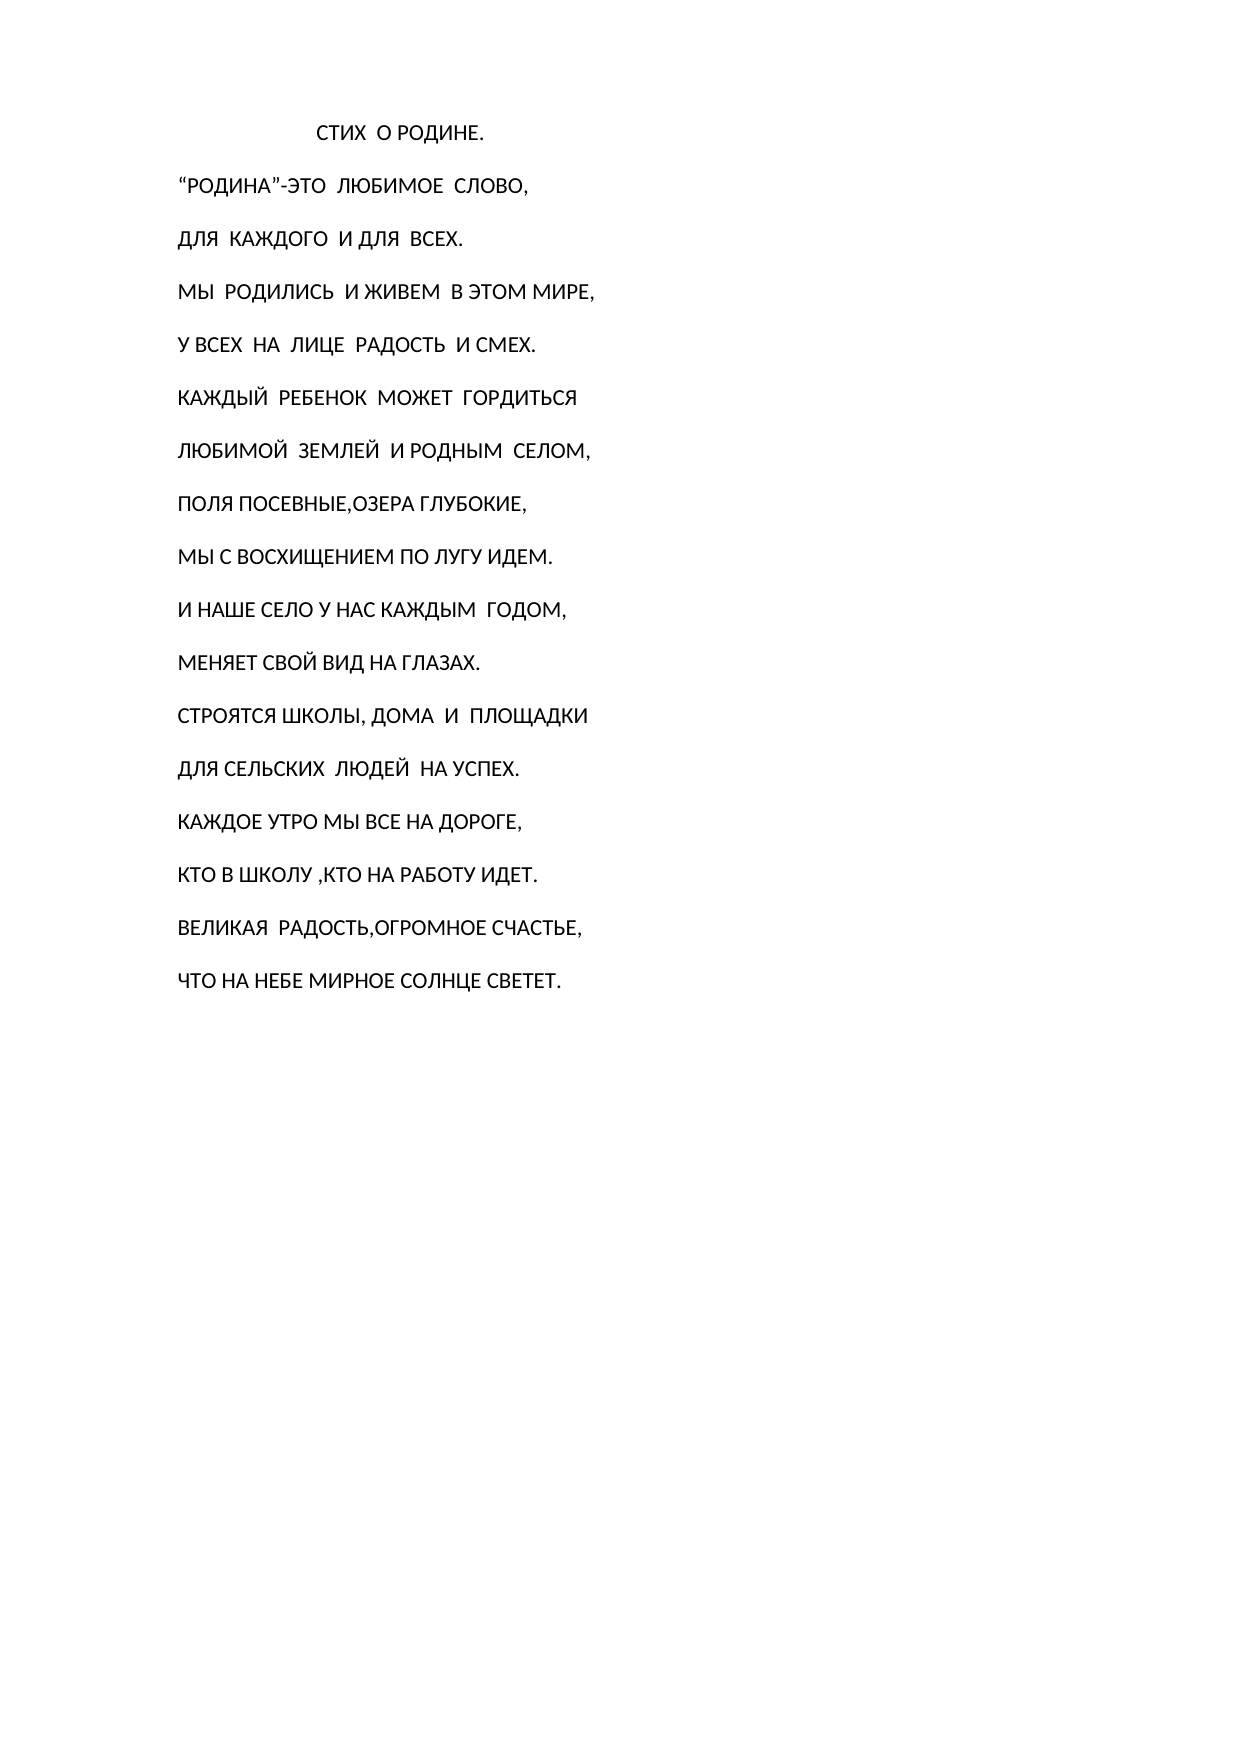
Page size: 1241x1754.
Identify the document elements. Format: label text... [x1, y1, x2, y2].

text СТИХ О РОДИНЕ. [177, 118, 1152, 146]
text ЧТО НА НЕБЕ МИРНОЕ СОЛНЦЕ СВЕТЕТ. [177, 966, 1152, 994]
text У ВСЕХ НА ЛИЦЕ РАДОСТЬ И СМЕХ. [177, 330, 1152, 358]
text МЕНЯЕТ СВОЙ ВИД НА ГЛАЗАХ. [177, 648, 1152, 676]
text МЫ С ВОСХИЩЕНИЕМ ПО ЛУГУ ИДЕМ. [177, 542, 1152, 570]
text МЫ РОДИЛИСЬ И ЖИВЕМ В ЭТОМ МИРЕ, [177, 277, 1152, 305]
text ПОЛЯ ПОСЕВНЫЕ,ОЗЕРА ГЛУБОКИЕ, [177, 489, 1152, 517]
text КАЖДЫЙ РЕБЕНОК МОЖЕТ ГОРДИТЬСЯ [177, 383, 1152, 411]
text ДЛЯ КАЖДОГО И ДЛЯ ВСЕХ. [177, 224, 1152, 252]
text ЛЮБИМОЙ ЗЕМЛЕЙ И РОДНЫМ СЕЛОМ, [177, 436, 1152, 464]
text “РОДИНА”-ЭТО ЛЮБИМОЕ СЛОВО, [177, 171, 1152, 199]
text ДЛЯ СЕЛЬСКИХ ЛЮДЕЙ НА УСПЕХ. [177, 754, 1152, 782]
text ВЕЛИКАЯ РАДОСТЬ,ОГРОМНОЕ СЧАСТЬЕ, [177, 913, 1152, 941]
text СТРОЯТСЯ ШКОЛЫ, ДОМА И ПЛОЩАДКИ [177, 701, 1152, 729]
text КАЖДОЕ УТРО МЫ ВСЕ НА ДОРОГЕ, [177, 807, 1152, 835]
text И НАШЕ СЕЛО У НАС КАЖДЫМ ГОДОМ, [177, 595, 1152, 623]
text КТО В ШКОЛУ ,КТО НА РАБОТУ ИДЕТ. [177, 860, 1152, 888]
